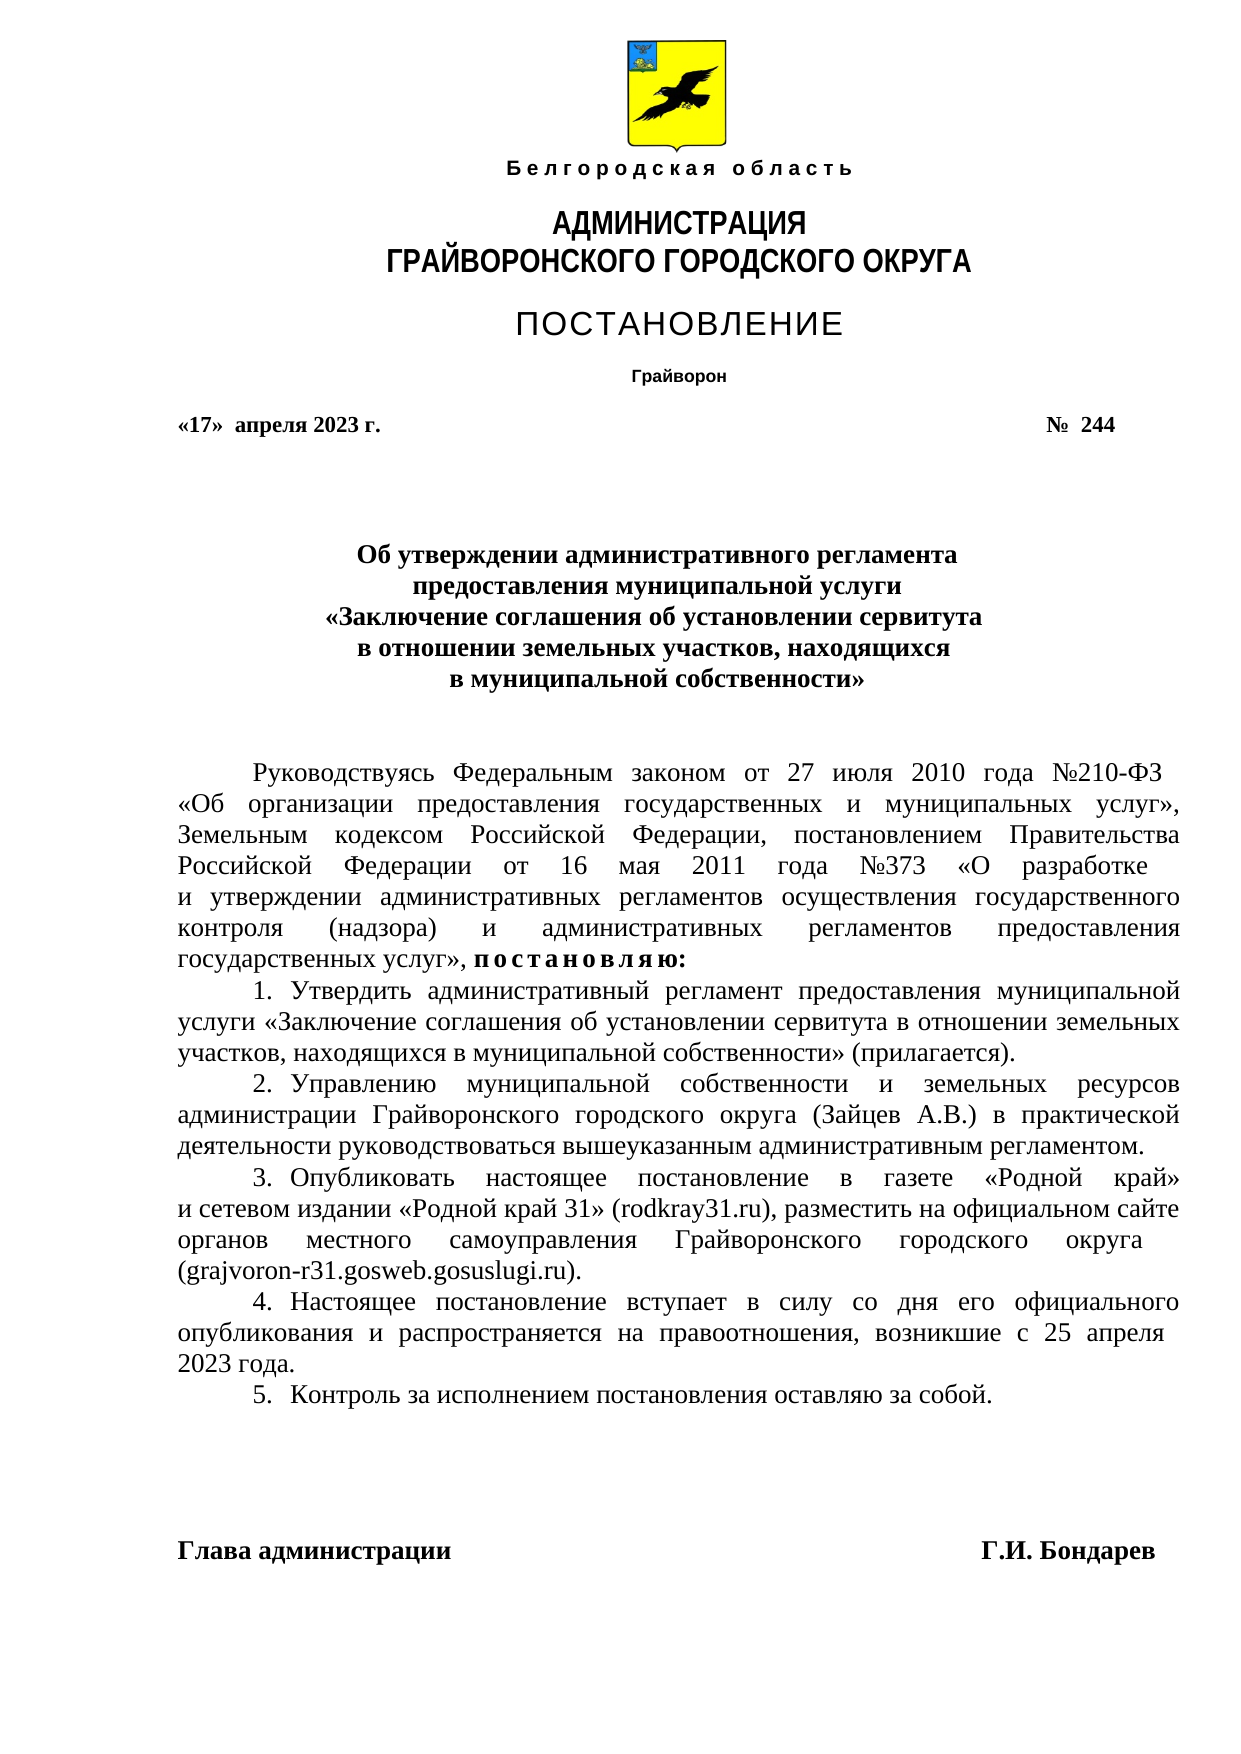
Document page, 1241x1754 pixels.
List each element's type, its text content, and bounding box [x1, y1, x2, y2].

text 2. Управлению муниципальной собственности и земельных ресурсов администрации Грайворонского городского округа (Зайцев А.В.) в практической деятельности руководствоваться вышеуказанным административным регламентом. [177, 1067, 1181, 1161]
table_header Г.И. Бондарев [679, 1534, 1167, 1566]
text ПОСТАНОВЛЕНИЕ [177, 304, 1181, 342]
text 1. Утвердить административный регламент предоставления муниципальной услуги «Заключение соглашения об установлении сервитута в отношении земельных участков, находящихся в муниципальной собственности» (прилагается). [177, 974, 1181, 1067]
text АДМИНИСТРАЦИЯ [177, 203, 1181, 242]
text 4. Настоящее постановление вступает в силу со дня его официального опубликования и распространяется на правоотношения, возникшие с 25 апреля 2023 года. [177, 1285, 1181, 1379]
text 3. Опубликовать настоящее постановление в газете «Родной край» и сетевом издании «Родной край 31» (rodkray31.ru), разместить на официальном сайте органов местного самоуправления Грайворонского городского округа (grajvoron-r31.gosweb.gosuslugi.ru). [177, 1161, 1181, 1285]
text 5. Контроль за исполнением постановления оставляю за собой. [177, 1379, 1181, 1410]
text Б е л г о р о д с к а я о б л а с т ь [177, 155, 1181, 179]
table_header Об утверждении административного регламента предоставления муниципальной услуги «Заключение соглашения об установлении сервитута в отношении земельных участков, находящихся в муниципальной собственности» [281, 538, 1034, 693]
table_header Глава администрации [166, 1534, 679, 1566]
picture [627, 40, 727, 153]
text ГРАЙВОРОНСКОГО ГОРОДСКОГО ОКРУГА [177, 242, 1181, 280]
text Руководствуясь Федеральным законом от 27 июля 2010 года №210-ФЗ «Об организации предоставления государственных и муниципальных услуг», Земельным кодексом Российской Федерации, постановлением Правительства Российской Федерации от 16 мая 2011 года №373 «О разработке и утверждении административных регламентов осуществления государственного контроля (надзора) и административных регламентов предоставления государственных услуг», постановляю: [177, 756, 1181, 974]
text Грайворон [177, 366, 1181, 387]
text «17» апреля 2023 г. № 244 [177, 411, 1181, 437]
